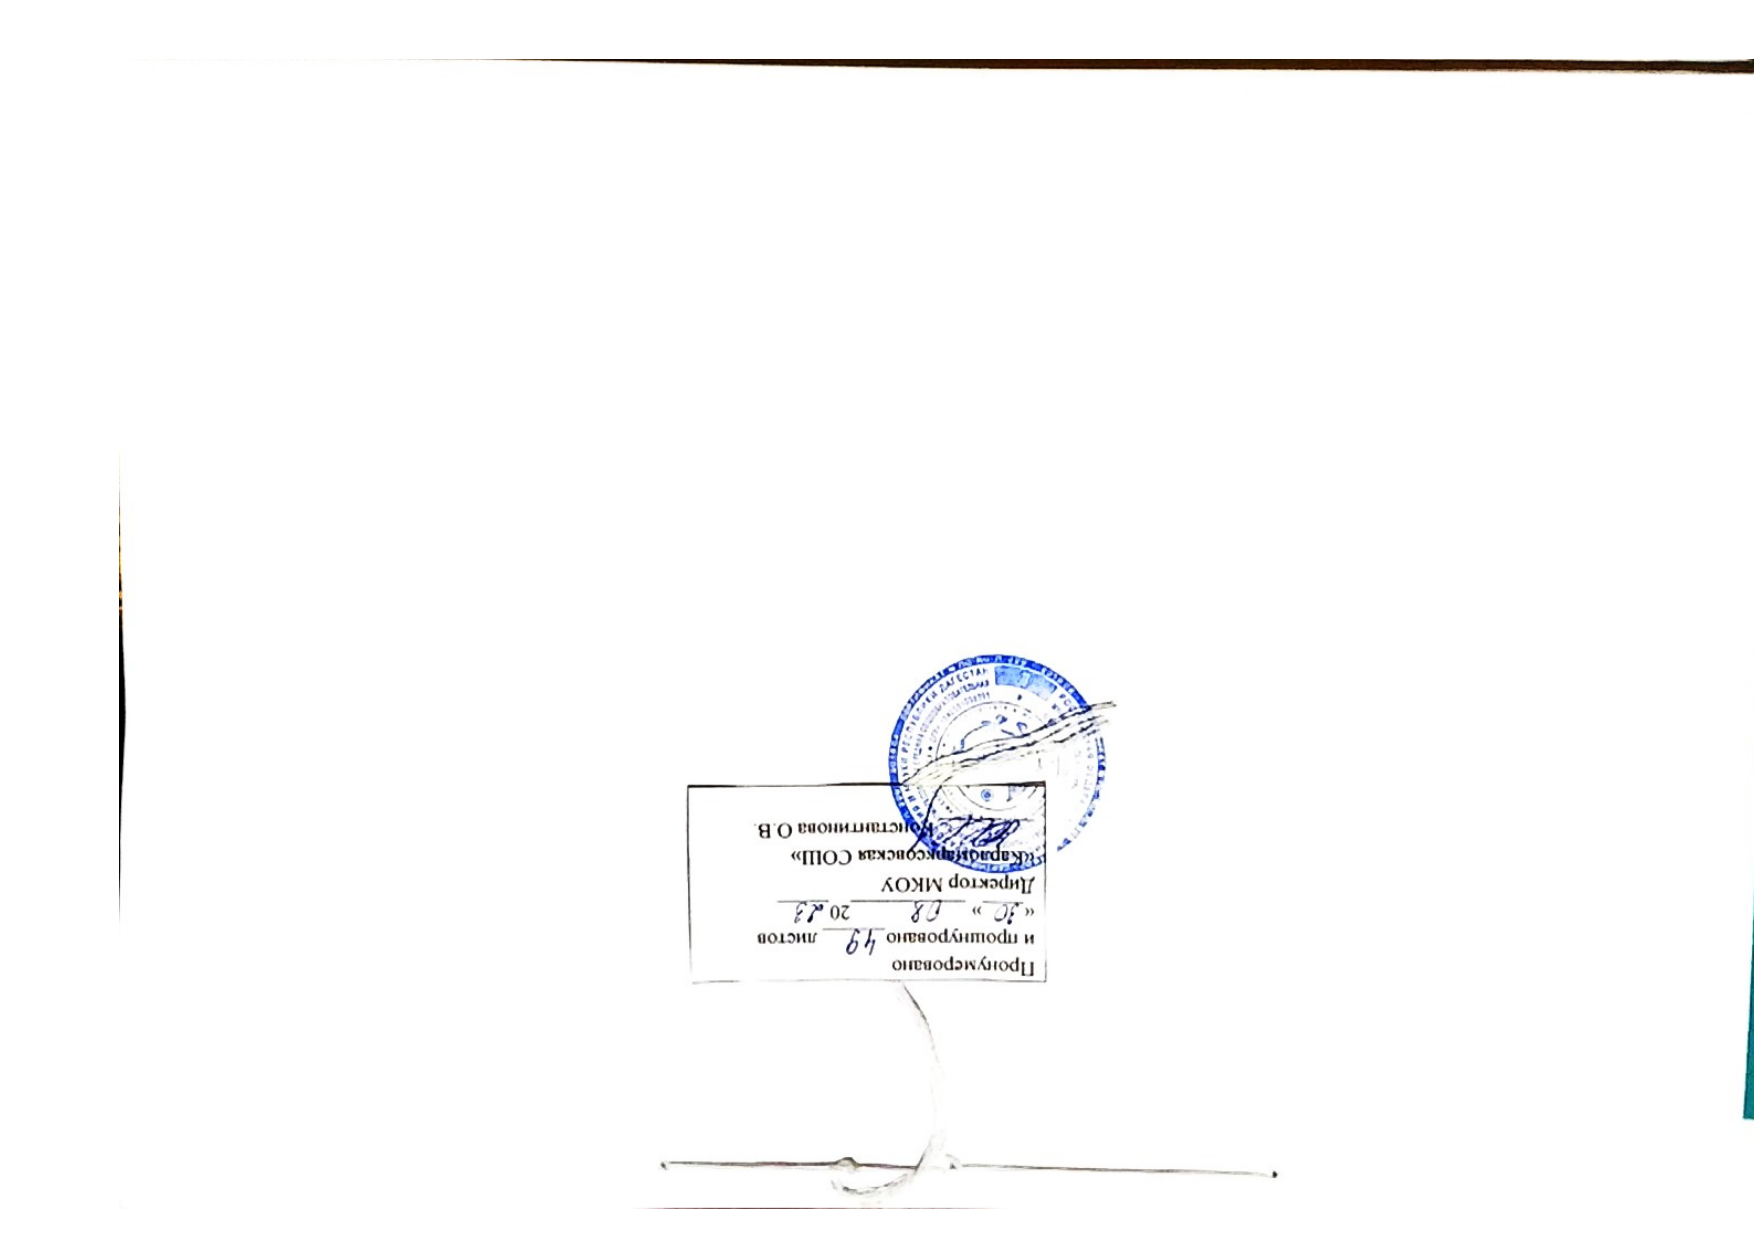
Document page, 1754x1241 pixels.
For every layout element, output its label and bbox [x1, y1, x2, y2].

picture [119, 59, 1754, 1209]
